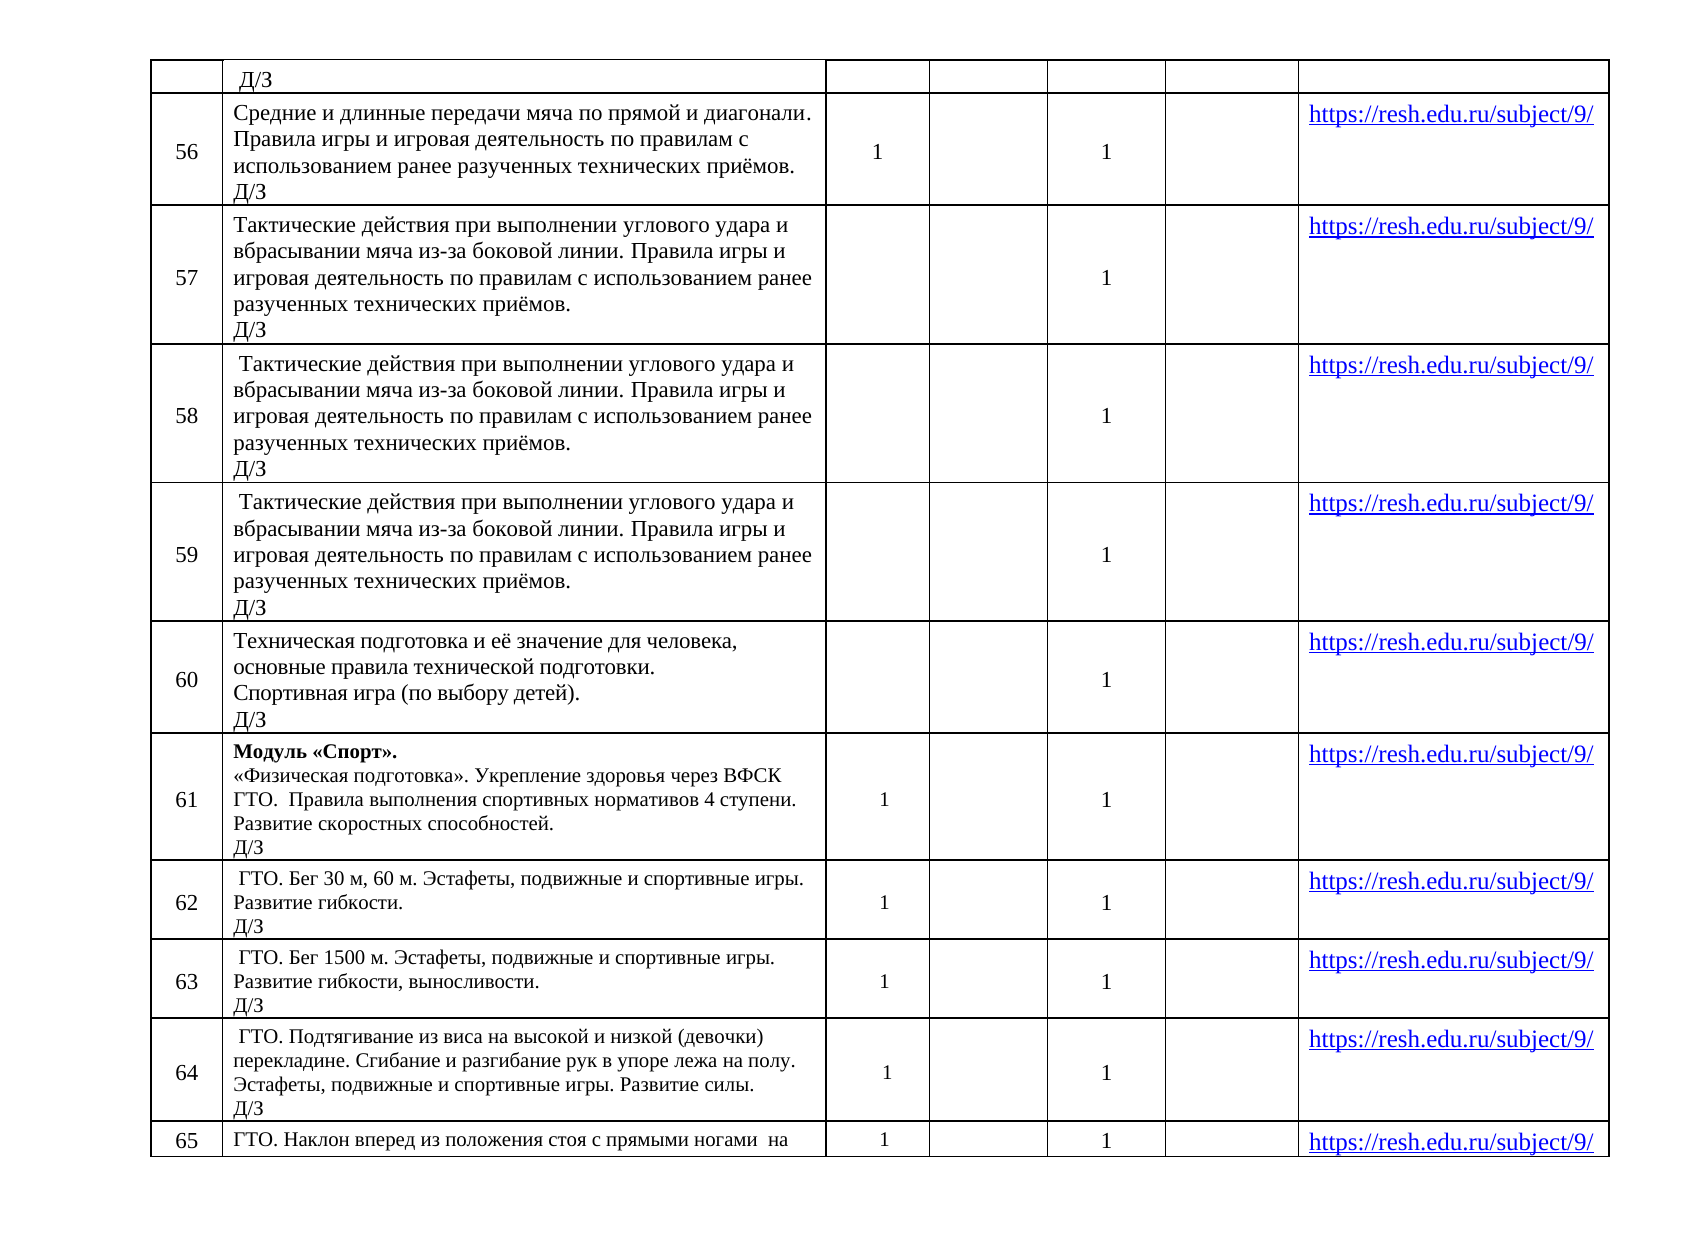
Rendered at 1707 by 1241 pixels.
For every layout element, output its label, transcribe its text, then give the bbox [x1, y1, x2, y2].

table_cell 1 [827, 734, 929, 859]
table_cell [930, 61, 1047, 92]
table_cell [223, 94, 825, 204]
table_cell [930, 861, 1047, 938]
table_cell 58 [152, 345, 222, 481]
table_cell [1166, 61, 1298, 92]
table_cell [930, 206, 1047, 343]
table_cell Тактические действия при выполнении углового удара и вбрасывании мяча из-за боковой линии. Правила игры и игровая деятельность по правилам с использованием ранее разученных технических приёмов. Д/З [223, 206, 825, 343]
table_cell 1 [1048, 345, 1165, 481]
table_cell https://resh.edu.ru/subject/9/ [1299, 861, 1608, 938]
table_cell 1 [1048, 206, 1165, 343]
table_cell 1 [1048, 1019, 1165, 1120]
table_cell ГТО. Подтягивание из виса на высокой и низкой (девочки) перекладине. Сгибание и разгибание рук в упоре лежа на полу. Эстафеты, подвижные и спортивные игры. Развитие силы. Д/З [223, 1019, 825, 1120]
table_cell [827, 483, 929, 620]
table_cell 1 [1048, 94, 1165, 204]
table_cell 61 [152, 734, 222, 859]
table_cell [930, 94, 1047, 204]
table_cell 64 [152, 1019, 222, 1120]
table_cell 1 [827, 1122, 929, 1156]
table_cell 1 [1048, 734, 1165, 859]
table_cell 1 [827, 940, 929, 1017]
table_cell https://resh.edu.ru/subject/9/ [1299, 1019, 1608, 1120]
table_cell 63 [152, 940, 222, 1017]
table_cell 1 [1048, 622, 1165, 732]
table_cell 56 [152, 94, 222, 204]
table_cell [223, 60, 825, 92]
table_cell https://resh.edu.ru/subject/9/ [1299, 622, 1608, 732]
table_cell [930, 622, 1047, 732]
table_cell 57 [152, 206, 222, 343]
table_cell 55 [152, 61, 222, 92]
table_cell https://resh.edu.ru/subject/9/ [1299, 206, 1608, 343]
table_cell ГТО. Бег 1500 м. Эстафеты, подвижные и спортивные игры. Развитие гибкости, выносливости. Д/З [223, 940, 825, 1017]
table_cell [930, 734, 1047, 859]
table_cell 1 [827, 861, 929, 938]
table_cell 62 [152, 861, 222, 938]
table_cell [1299, 94, 1608, 204]
table_cell 1 [827, 94, 929, 204]
table_cell 1 [1048, 940, 1165, 1017]
table_cell 1 [827, 61, 929, 92]
table_cell [827, 345, 929, 481]
table_cell [1166, 483, 1298, 620]
table_cell [1166, 345, 1298, 481]
table_cell [1166, 1122, 1298, 1156]
table_cell https://resh.edu.ru/subject/9/ [1299, 345, 1608, 481]
table_cell [1166, 622, 1298, 732]
table_cell 65 [152, 1122, 222, 1156]
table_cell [1299, 61, 1608, 92]
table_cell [223, 1122, 825, 1156]
table_cell ГТО. Бег 30 м, 60 м. Эстафеты, подвижные и спортивные игры. Развитие гибкости. Д/З [223, 861, 825, 938]
table_cell 59 [152, 483, 222, 620]
table_cell [827, 206, 929, 343]
table_cell [930, 483, 1047, 620]
table_cell [1166, 94, 1298, 204]
table_cell [930, 1019, 1047, 1120]
table_cell Модуль «Спорт». «Физическая подготовка». Укрепление здоровья через ВФСК ГТО. Правила выполнения спортивных нормативов 4 ступени. Развитие скоростных способностей. Д/З [223, 734, 825, 859]
table_cell 1 [1048, 861, 1165, 938]
table_cell [1166, 861, 1298, 938]
table_cell [930, 1122, 1047, 1156]
table_cell Техническая подготовка и её значение для человека, основные правила технической подготовки. Спортивная игра (по выбору детей). Д/З [223, 622, 825, 732]
table_cell [1166, 206, 1298, 343]
table_cell [1166, 940, 1298, 1017]
table_cell https://resh.edu.ru/subject/9/ [1299, 734, 1608, 859]
table_cell 1 [1048, 483, 1165, 620]
table_cell 60 [152, 622, 222, 732]
table_cell [1166, 734, 1298, 859]
table_cell 1 [827, 1019, 929, 1120]
table_cell 1 [1048, 1122, 1165, 1156]
table_cell [930, 345, 1047, 481]
table_cell [930, 940, 1047, 1017]
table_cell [1299, 1122, 1608, 1156]
table_cell 1 [1048, 61, 1165, 92]
table_cell Тактические действия при выполнении углового удара и вбрасывании мяча из-за боковой линии. Правила игры и игровая деятельность по правилам с использованием ранее разученных технических приёмов. Д/З [223, 345, 825, 481]
table_cell [1166, 1019, 1298, 1120]
table_cell https://resh.edu.ru/subject/9/ [1299, 940, 1608, 1017]
table_cell https://resh.edu.ru/subject/9/ [1299, 483, 1608, 620]
table_cell [827, 622, 929, 732]
table_cell Тактические действия при выполнении углового удара и вбрасывании мяча из-за боковой линии. Правила игры и игровая деятельность по правилам с использованием ранее разученных технических приёмов. Д/З [223, 483, 825, 620]
